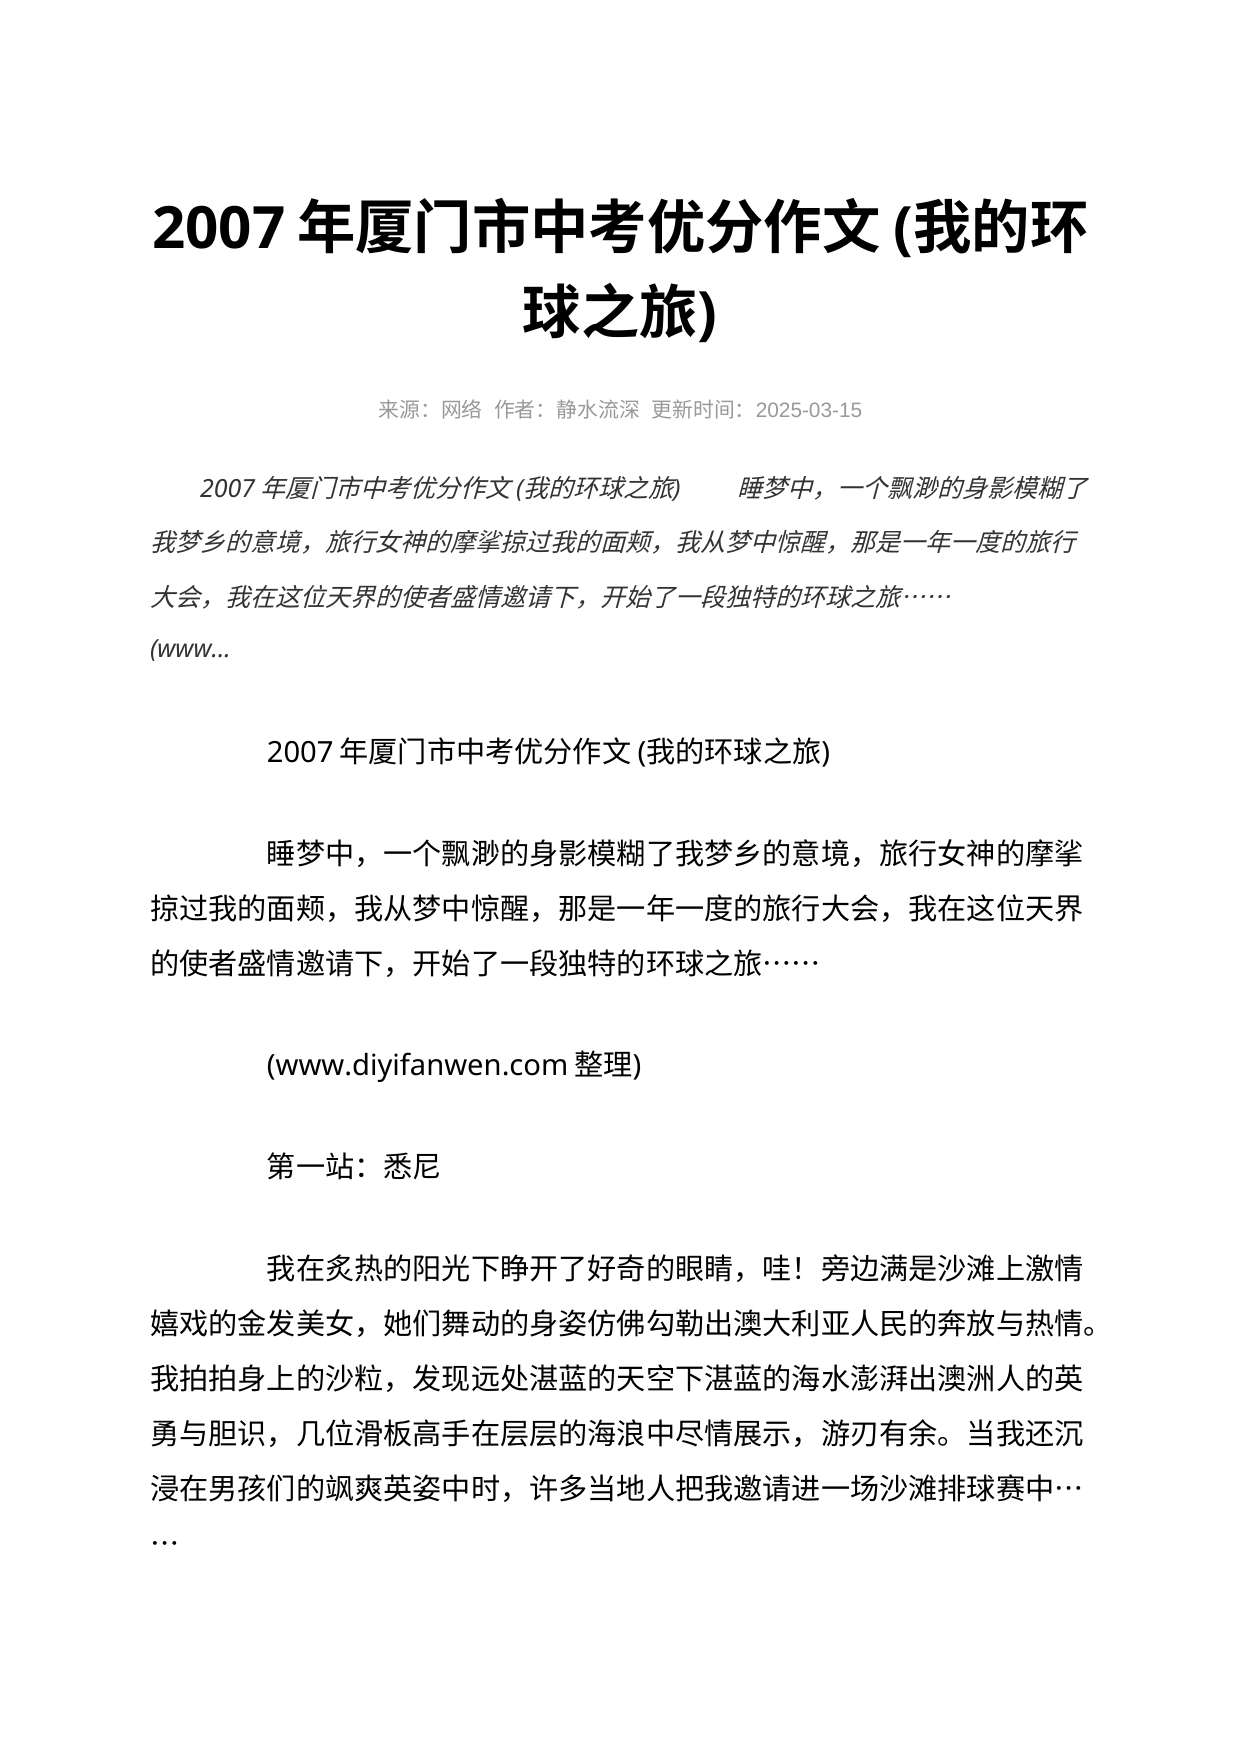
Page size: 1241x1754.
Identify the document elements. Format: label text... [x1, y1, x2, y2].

text 2007年厦门市中考优分作文 (我的环球之旅) 睡梦中，一个飘渺的身影模糊了我梦乡的意境，旅行女神的摩挲掠过我的面颊，我从梦中惊醒，那是一年一度的旅行大会，我在这位天界的使者盛情邀请下，开始了一段独特的环球之旅…… (www... [150, 468, 1090, 664]
text (www.diyifanwen.com整理) [150, 1042, 1090, 1084]
text 第一站：悉尼 [150, 1144, 1090, 1186]
subtitle 2007年厦门市中考优分作文 (我的环球之旅) [150, 181, 1090, 351]
text 我在炙热的阳光下睁开了好奇的眼睛，哇！旁边满是沙滩上激情嬉戏的金发美女，她们舞动的身姿仿佛勾勒出澳大利亚人民的奔放与热情。我拍拍身上的沙粒，发现远处湛蓝的天空下湛蓝的海水澎湃出澳洲人的英勇与胆识，几位滑板高手在层层的海浪中尽情展示，游刃有余。当我还沉浸在男孩们的飒爽英姿中时，许多当地人把我邀请进一场沙滩排球赛中…… [150, 1246, 1090, 1562]
text 睡梦中，一个飘渺的身影模糊了我梦乡的意境，旅行女神的摩挲掠过我的面颊，我从梦中惊醒，那是一年一度的旅行大会，我在这位天界的使者盛情邀请下，开始了一段独特的环球之旅…… [150, 830, 1090, 982]
text 2007年厦门市中考优分作文 (我的环球之旅) [150, 728, 1090, 771]
text 来源：网络 作者：静水流深 更新时间：2025-03-15 [150, 398, 1090, 422]
